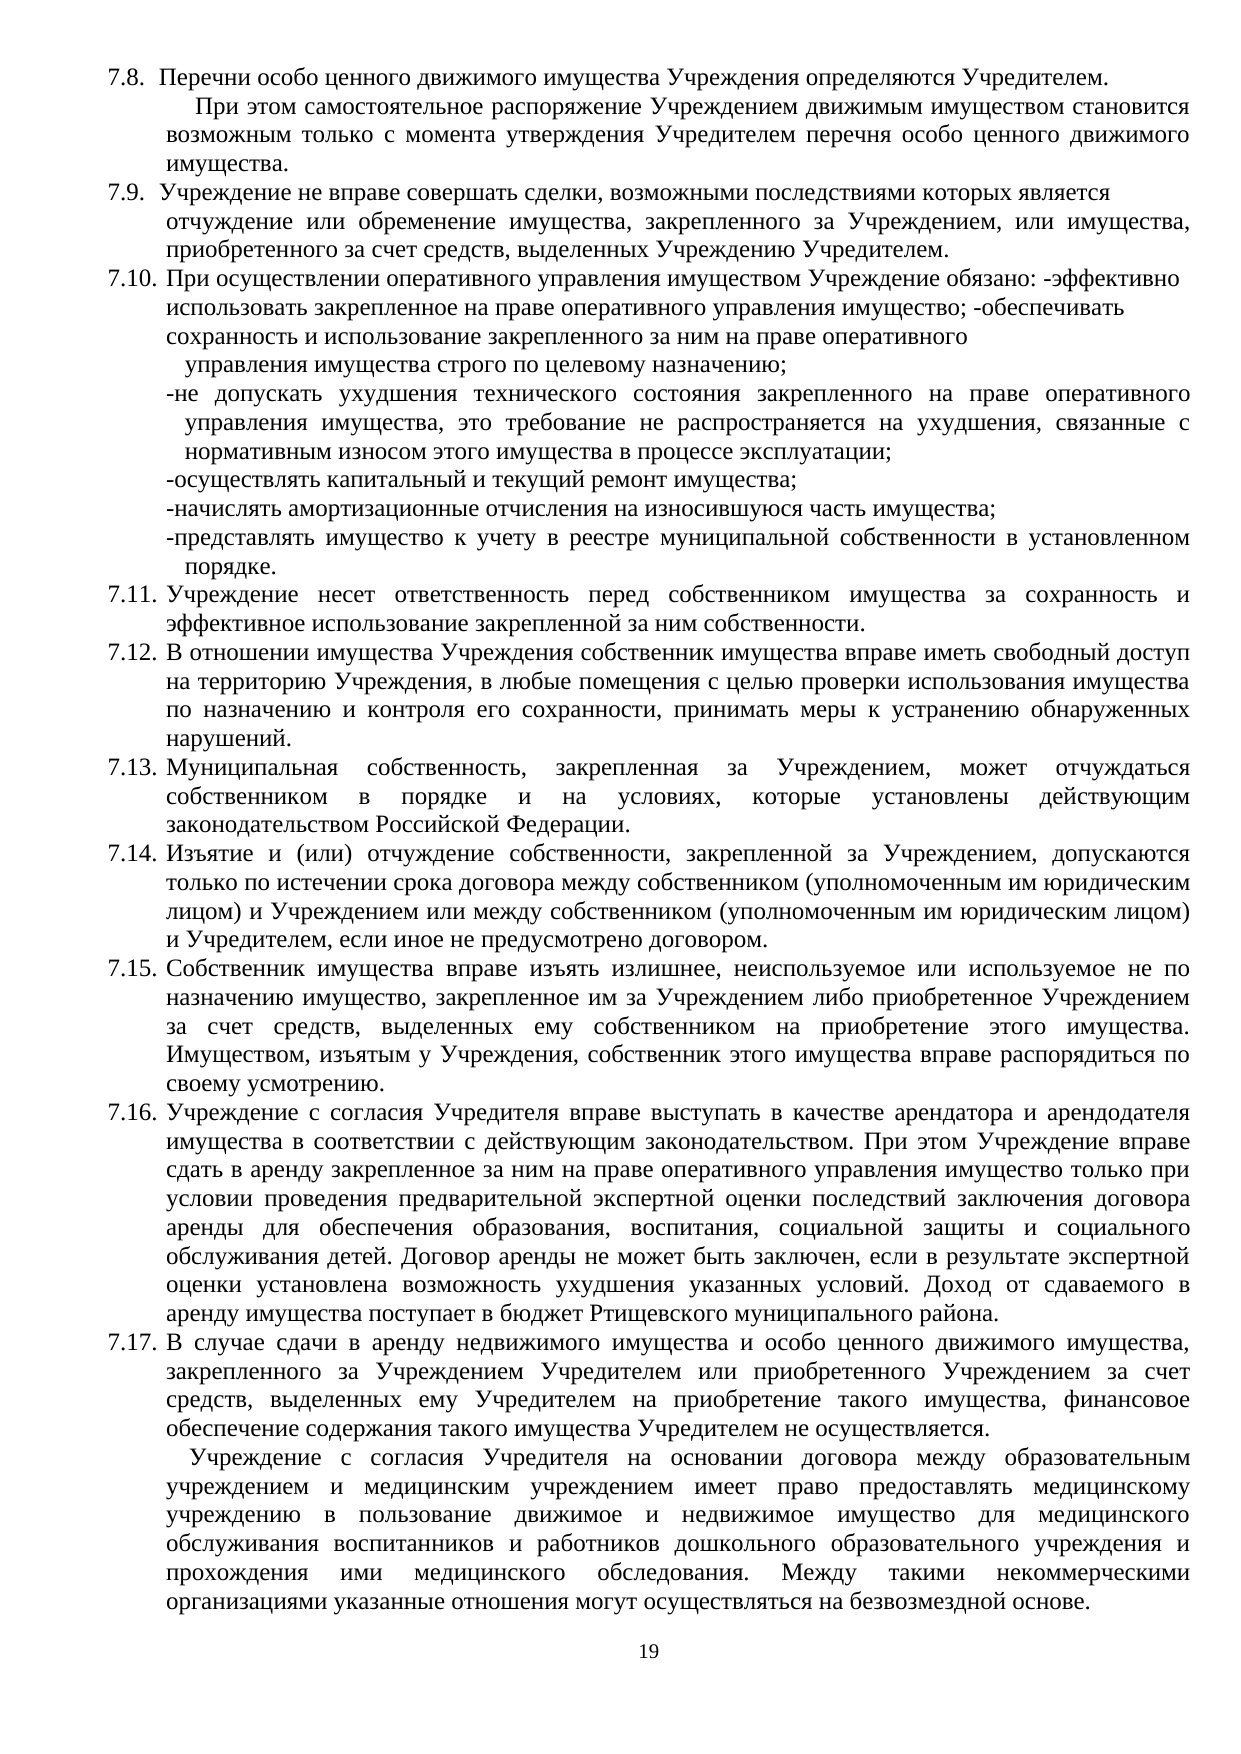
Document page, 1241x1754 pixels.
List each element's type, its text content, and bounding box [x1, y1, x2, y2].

list Собственник имущества вправе изъять излишнее, неиспользуемое или используемое не по назначению имущество, закрепленное им за Учреждением либо приобретенное Учреждением за счет средств, выделенных ему собственником на приобретение этого имущества. Имуществом, изъятым у Учреждения, собственник этого имущества вправе распорядиться по своему усмотрению. [107, 953, 1191, 1097]
list Учреждение несет ответственность перед собственником имущества за сохранность и эффективное использование закрепленной за ним собственности. [107, 579, 1191, 637]
list В отношении имущества Учреждения собственник имущества вправе иметь свободный доступ на территорию Учреждения, в любые помещения с целью проверки использования имущества по назначению и контроля его сохранности, принимать меры к устранению обнаруженных нарушений. [107, 637, 1191, 752]
text При этом самостоятельное распоряжение Учреждением движимым имуществом становится возможным только с момента утверждения Учредителем перечня особо ценного движимого имущества. [166, 91, 1191, 177]
text управления имущества строго по целевому назначению; [107, 349, 1191, 378]
text -представлять имущество к учету в реестре муниципальной собственности в установленном порядке. [166, 522, 1191, 579]
list Учреждение не вправе совершать сделки, возможными последствиями которых является [107, 177, 1191, 206]
list Муниципальная собственность, закрепленная за Учреждением, может отчуждаться собственником в порядке и на условиях, которые установлены действующим законодательством Российской Федерации. [107, 752, 1191, 838]
list В случае сдачи в аренду недвижимого имущества и особо ценного движимого имущества, закрепленного за Учреждением Учредителем или приобретенного Учреждением за счет средств, выделенных ему Учредителем на приобретение такого имущества, финансовое обеспечение содержания такого имущества Учредителем не осуществляется. [107, 1327, 1191, 1442]
list Изъятие и (или) отчуждение собственности, закрепленной за Учреждением, допускаются только по истечении срока договора между собственником (уполномоченным им юридическим лицом) и Учреждением или между собственником (уполномоченным им юридическим лицом) и Учредителем, если иное не предусмотрено договором. [107, 838, 1191, 953]
text -не допускать ухудшения технического состояния закрепленного на праве оперативного управления имущества, это требование не распространяется на ухудшения, связанные с нормативным износом этого имущества в процессе эксплуатации; [166, 378, 1191, 464]
text отчуждение или обременение имущества, закрепленного за Учреждением, или имущества, приобретенного за счет средств, выделенных Учреждению Учредителем. [166, 206, 1191, 263]
text -начислять амортизационные отчисления на износившуюся часть имущества; [107, 493, 1191, 522]
text Учреждение с согласия Учредителя на основании договора между образовательным учреждением и медицинским учреждением имеет право предоставлять медицинскому учреждению в пользование движимое и недвижимое имущество для медицинского обслуживания воспитанников и работников дошкольного образовательного учреждения и прохождения ими медицинского обследования. Между такими некоммерческими организациями указанные отношения могут осуществляться на безвозмездной основе. [166, 1442, 1191, 1614]
list При осуществлении оперативного управления имуществом Учреждение обязано: -эффективно использовать закрепленное на праве оперативного управления имущество; -обеспечивать сохранность и использование закрепленного за ним на праве оперативного [107, 263, 1191, 349]
list Учреждение с согласия Учредителя вправе выступать в качестве арендатора и арендодателя имущества в соответствии с действующим законодательством. При этом Учреждение вправе сдать в аренду закрепленное за ним на праве оперативного управления имущество только при условии проведения предварительной экспертной оценки последствий заключения договора аренды для обеспечения образования, воспитания, социальной защиты и социального обслуживания детей. Договор аренды не может быть заключен, если в результате экспертной оценки установлена возможность ухудшения указанных условий. Доход от сдаваемого в аренду имущества поступает в бюджет Ртищевского муниципального района. [107, 1097, 1191, 1327]
text -осуществлять капитальный и текущий ремонт имущества; [107, 464, 1191, 493]
list Перечни особо ценного движимого имущества Учреждения определяются Учредителем. [107, 62, 1191, 91]
